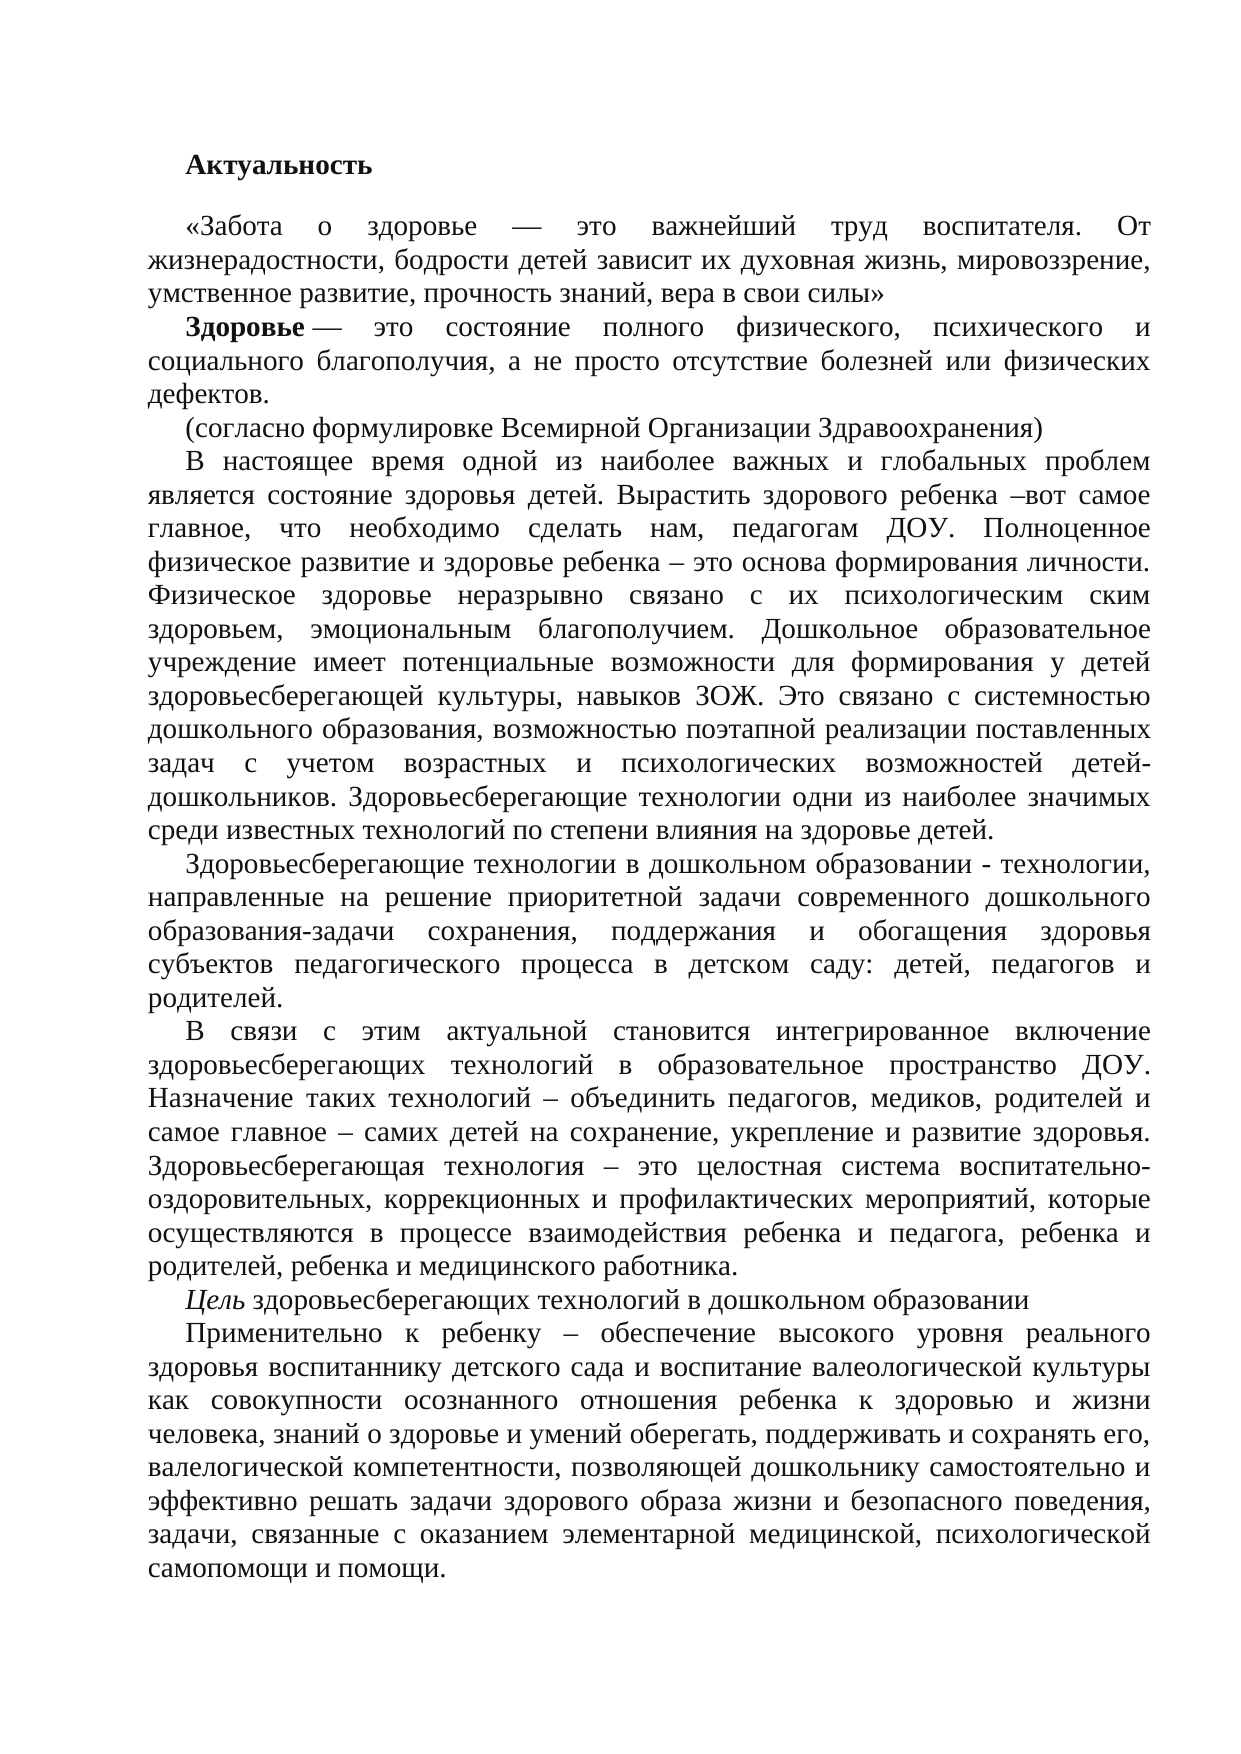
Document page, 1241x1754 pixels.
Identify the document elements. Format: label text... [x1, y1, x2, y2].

text Здоровьесберегающие технологии в дошкольном образовании - технологии, направленные на решение приоритетной задачи современного дошкольного образования-задачи сохранения, поддержания и обогащения здоровья субъектов педагогического процесса в детском саду: детей, педагогов и родителей. [148, 846, 1152, 1013]
text «Забота о здоровье — это важнейший труд воспитателя. От жизнерадостности, бодрости детей зависит их духовная жизнь, мировоззрение, умственное развитие, прочность знаний, вера в свои силы» [148, 208, 1152, 309]
text В настоящее время одной из наиболее важных и глобальных проблем является состояние здоровья детей. Вырастить здорового ребенка –вот самое главное, что необходимо сделать нам, педагогам ДОУ. Полноценное физическое развитие и здоровье ребенка – это основа формирования личности. Физическое здоровье неразрывно связано с их психологическим ским здоровьем, эмоциональным благополучием. Дошкольное образовательное учреждение имеет потенциальные возможности для формирования у детей здоровьесберегающей культуры, навыков ЗОЖ. Это связано с системностью дошкольного образования, возможностью поэтапной реализации поставленных задач с учетом возрастных и психологических возможностей детей-дошкольников. Здоровьесберегающие технологии одни из наиболее значимых среди известных технологий по степени влияния на здоровье детей. [148, 443, 1152, 846]
text Здоровье — это состояние полного физического, психического и социального благополучия, а не просто отсутствие болезней или физических дефектов. [148, 309, 1152, 410]
text Цель здоровьесберегающих технологий в дошкольном образовании [148, 1282, 1152, 1315]
text Актуальность [148, 147, 1152, 180]
text Применительно к ребенку – обеспечение высокого уровня реального здоровья воспитаннику детского сада и воспитание валеологической культуры как совокупности осознанного отношения ребенка к здоровью и жизни человека, знаний о здоровье и умений оберегать, поддерживать и сохранять его, валелогической компетентности, позволяющей дошкольнику самостоятельно и эффективно решать задачи здорового образа жизни и безопасного поведения, задачи, связанные с оказанием элементарной медицинской, психологической самопомощи и помощи. [148, 1315, 1152, 1584]
text В связи с этим актуальной становится интегрированное включение здоровьесберегающих технологий в образовательное пространство ДОУ. Назначение таких технологий – объединить педагогов, медиков, родителей и самое главное – самих детей на сохранение, укрепление и развитие здоровья. Здоровьесберегающая технология – это целостная система воспитательно-оздоровительных, коррекционных и профилактических мероприятий, которые осуществляются в процессе взаимодействия ребенка и педагога, ребенка и родителей, ребенка и медицинского работника. [148, 1013, 1152, 1282]
text (согласно формулировке Всемирной Организации Здравоохранения) [148, 410, 1152, 443]
